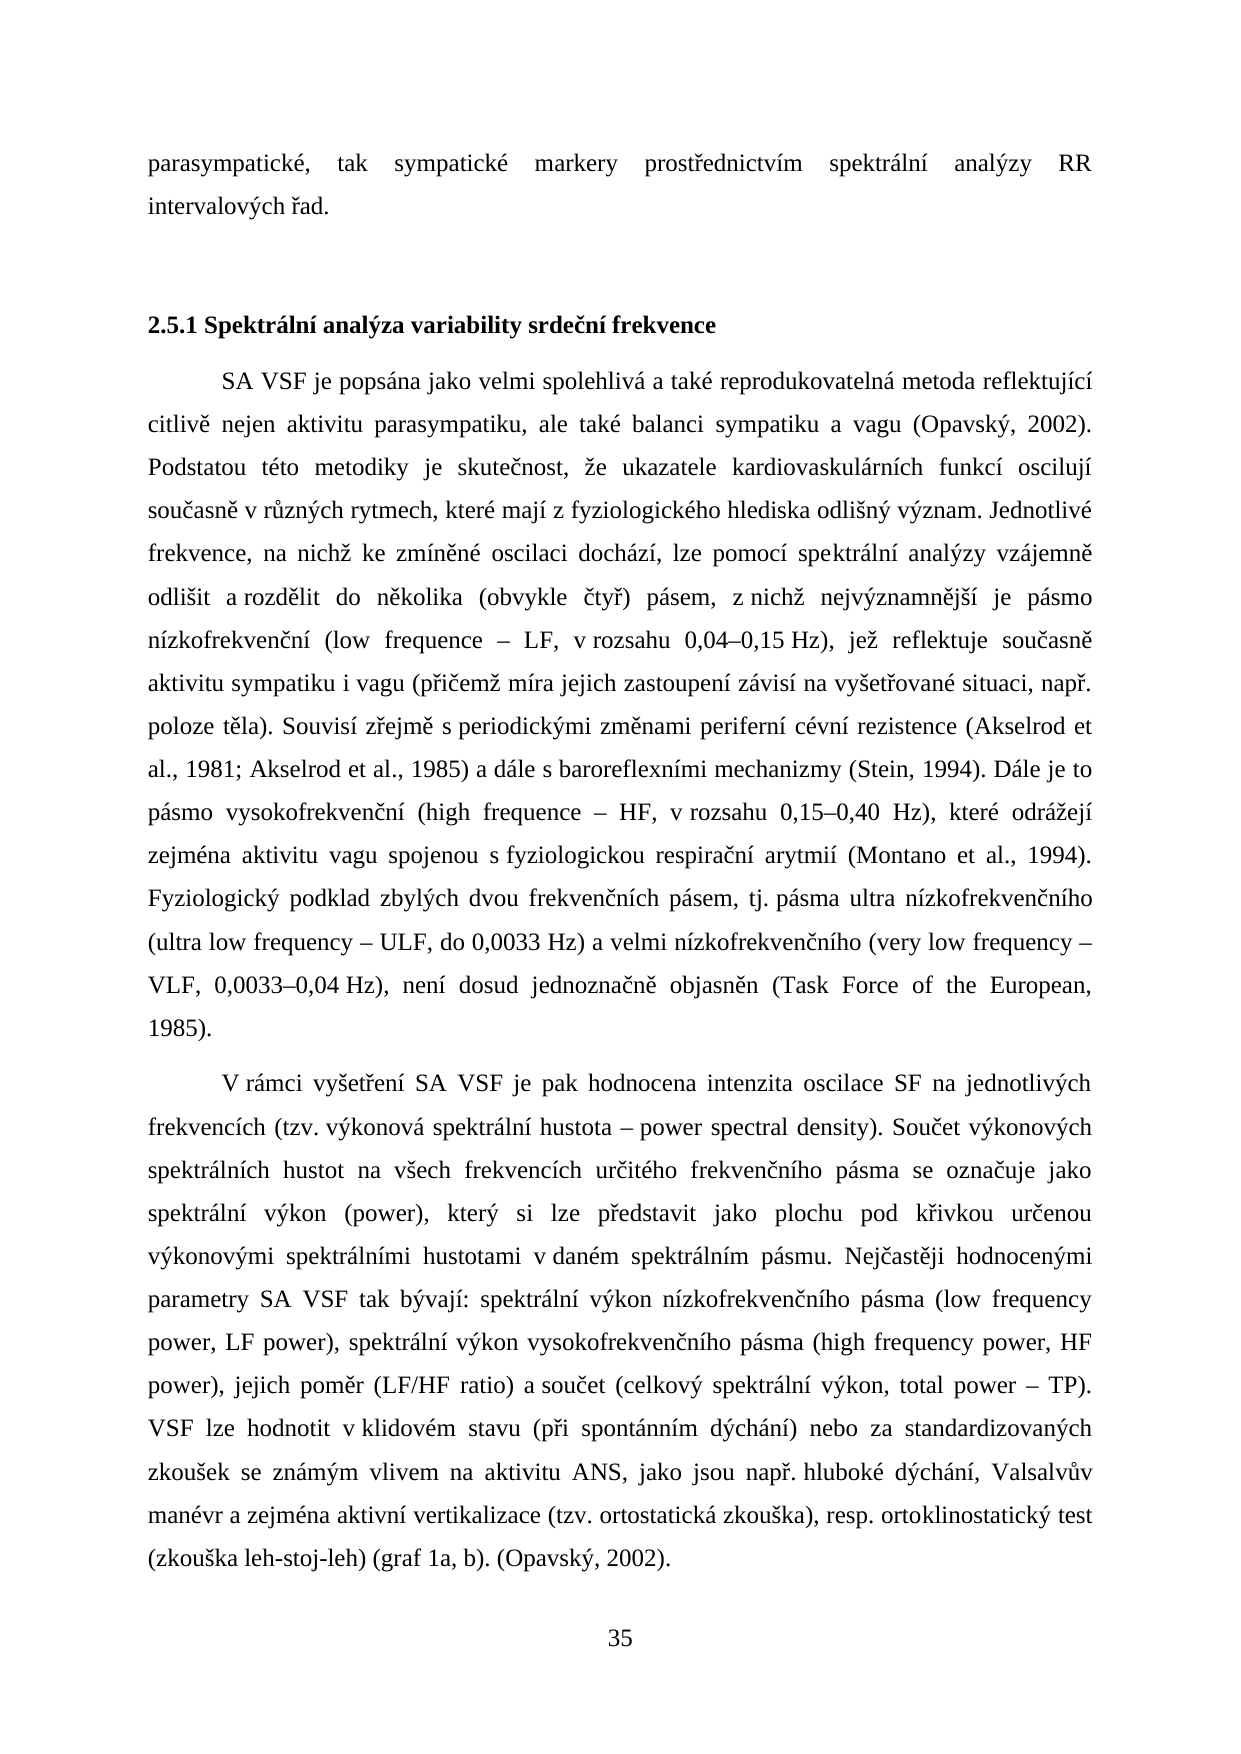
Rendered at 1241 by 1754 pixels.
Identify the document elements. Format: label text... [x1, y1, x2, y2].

subtitle 2.5.1 Spektrální analýza variability srdeční frekvence [148, 310, 1093, 339]
text SA VSF je popsána jako velmi spolehlivá a také reprodukovatelná metoda reflektující citlivě nejen aktivitu parasympatiku, ale také balanci sympatiku a vagu (Opavský, 2002). Podstatou této metodiky je skutečnost, že ukazatele kardiovaskulárních funkcí oscilují současně v různých rytmech, které mají z fyziologického hlediska odlišný význam. Jednotlivé frekvence, na nichž ke zmíněné oscilaci dochází, lze pomocí spektrální analýzy vzájemně odlišit a rozdělit do několika (obvykle čtyř) pásem, z nichž nejvýznamnější je pásmo nízkofrekvenční (low frequence – LF, v rozsahu 0,04–0,15 Hz), jež reflektuje současně aktivitu sympatiku i vagu (přičemž míra jejich zastoupení závisí na vyšetřované situaci, např. poloze těla). Souvisí zřejmě s periodickými změnami periferní cévní rezistence (Akselrod et al., 1981; Akselrod et al., 1985) a dále s baroreflexními mechanizmy (Stein, 1994). Dále je to pásmo vysokofrekvenční (high frequence – HF, v rozsahu 0,15–0,40 Hz), které odrážejí zejména aktivitu vagu spojenou s fyziologickou respirační arytmií (Montano et al., 1994). Fyziologický podklad zbylých dvou frekvenčních pásem, tj. pásma ultra nízkofrekvenčního (ultra low frequency – ULF, do 0,0033 Hz) a velmi nízkofrekvenčního (very low frequency – VLF, 0,0033–0,04 Hz), není dosud jednoznačně objasněn (Task Force of the European, 1985). [148, 366, 1093, 1042]
text V rámci vyšetření SA VSF je pak hodnocena intenzita oscilace SF na jednotlivých frekvencích (tzv. výkonová spektrální hustota – power spectral density). Součet výkonových spektrálních hustot na všech frekvencích určitého frekvenčního pásma se označuje jako spektrální výkon (power), který si lze představit jako plochu pod křivkou určenou výkonovými spektrálními hustotami v daném spektrálním pásmu. Nejčastěji hodnocenými parametry SA VSF tak bývají: spektrální výkon nízkofrekvenčního pásma (low frequency power, LF power), spektrální výkon vysokofrekvenčního pásma (high frequency power, HF power), jejich poměr (LF/HF ratio) a součet (celkový spektrální výkon, total power – TP). VSF lze hodnotit v klidovém stavu (při spontánním dýchání) nebo za standardizovaných zkoušek se známým vlivem na aktivitu ANS, jako jsou např. hluboké dýchání, Valsalvův manévr a zejména aktivní vertikalizace (tzv. ortostatická zkouška), resp. ortoklinostatický test (zkouška leh-stoj-leh) (graf 1a, b). (Opavský, 2002). [148, 1068, 1093, 1572]
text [148, 148, 1093, 219]
